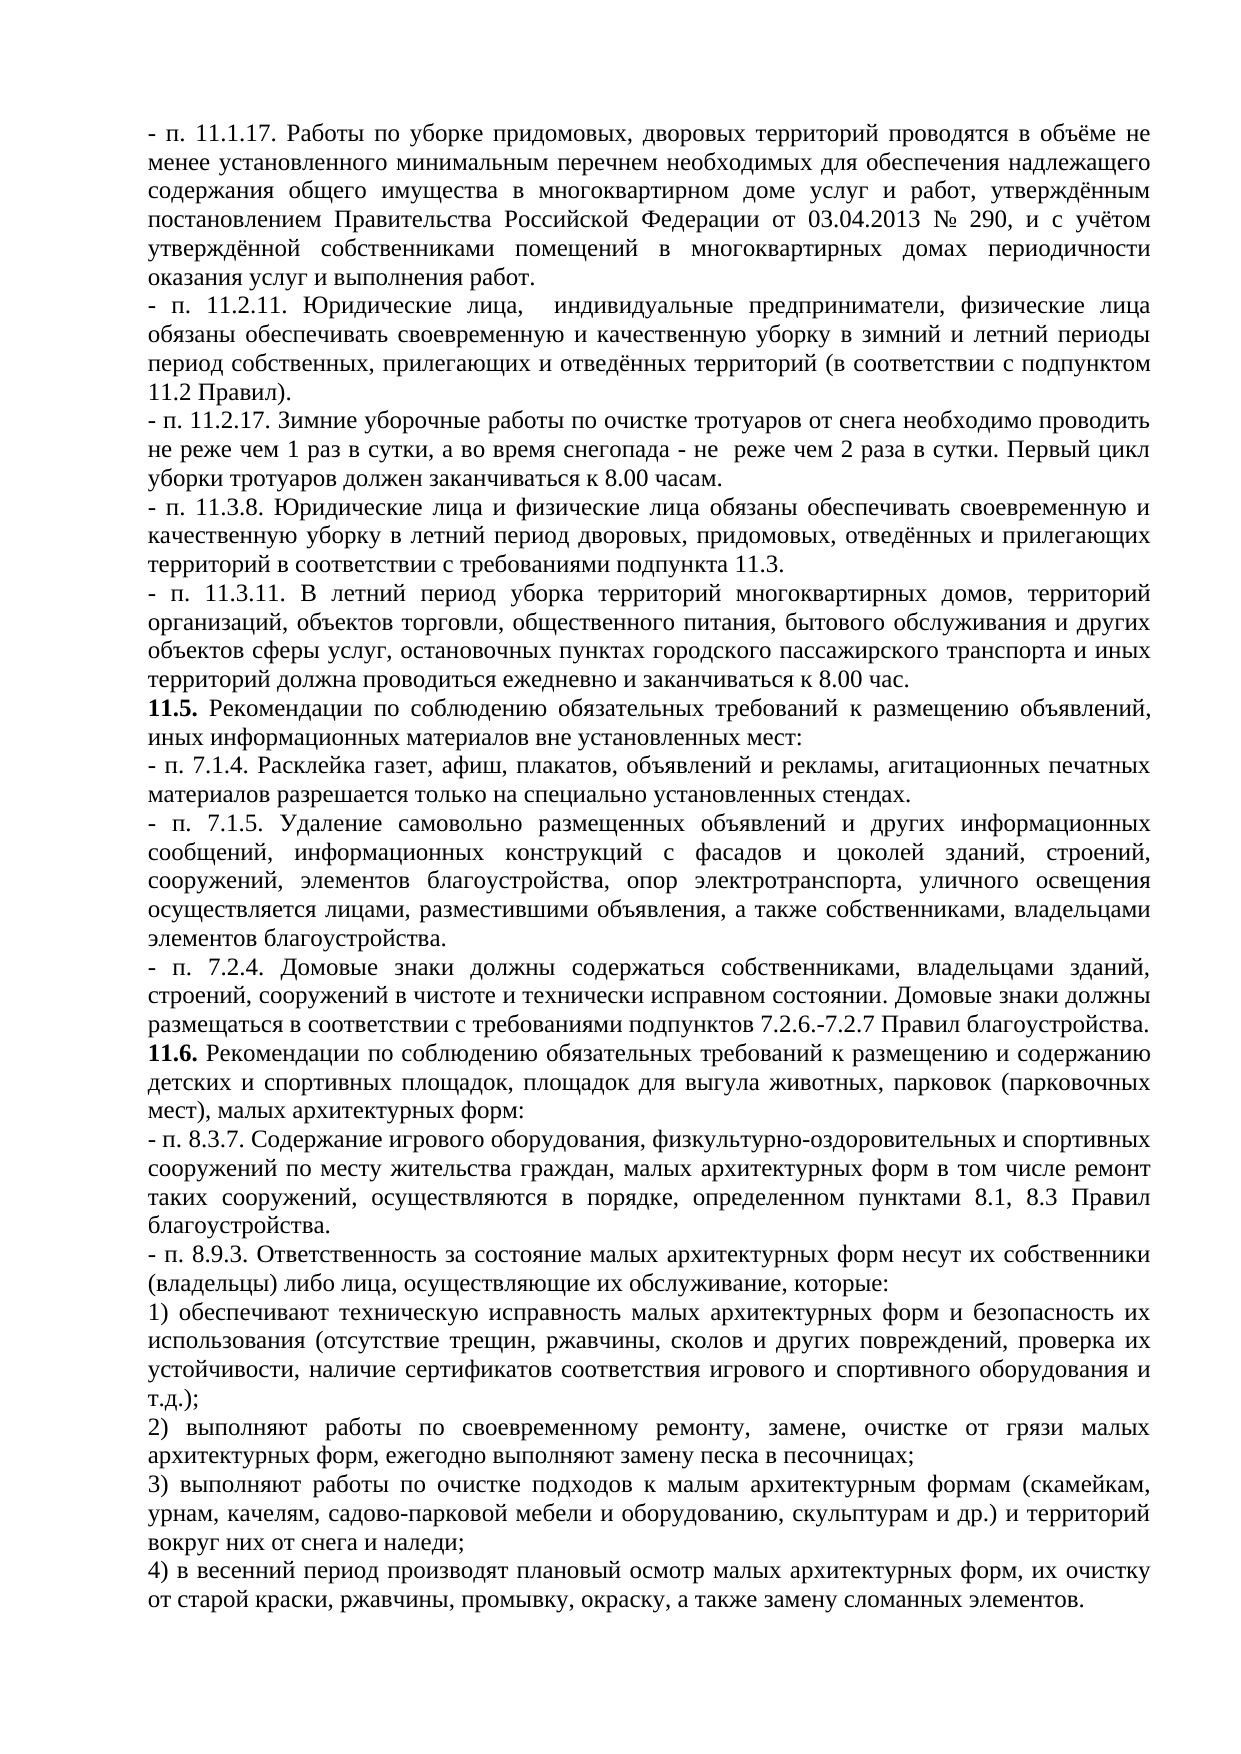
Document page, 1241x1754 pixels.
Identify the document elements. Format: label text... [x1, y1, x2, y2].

text - п. 11.3.11. В летний период уборка территорий многоквартирных домов, территорий организаций, объектов торговли, общественного питания, бытового обслуживания и других объектов сферы услуг, остановочных пунктах городского пассажирского транспорта и иных территорий должна проводиться ежедневно и заканчиваться к 8.00 час. [148, 578, 1152, 693]
text - п. 7.1.4. Расклейка газет, афиш, плакатов, объявлений и рекламы, агитационных печатных материалов разрешается только на специально установленных стендах. [148, 751, 1152, 808]
text - п. 11.1.17. Работы по уборке придомовых, дворовых территорий проводятся в объёме не менее установленного минимальным перечнем необходимых для обеспечения надлежащего содержания общего имущества в многоквартирном доме услуг и работ, утверждённым постановлением Правительства Российской Федерации от 03.04.2013 № 290, и с учётом утверждённой собственниками помещений в многоквартирных домах периодичности оказания услуг и выполнения работ. [148, 118, 1152, 291]
text - п. 11.2.17. Зимние уборочные работы по очистке тротуаров от снега необходимо проводить не реже чем 1 раз в сутки, а во время снегопада - не реже чем 2 раза в сутки. Первый цикл уборки тротуаров должен заканчиваться к 8.00 часам. [148, 406, 1152, 492]
text - п. 8.3.7. Содержание игрового оборудования, физкультурно-оздоровительных и спортивных сооружений по месту жительства граждан, малых архитектурных форм в том числе ремонт таких сооружений, осуществляются в порядке, определенном пунктами 8.1, 8.3 Правил благоустройства. [148, 1124, 1152, 1239]
text - п. 11.2.11. Юридические лица, индивидуальные предприниматели, физические лица обязаны обеспечивать своевременную и качественную уборку в зимний и летний периоды период собственных, прилегающих и отведённых территорий (в соответствии с подпунктом 11.2 Правил). [148, 291, 1152, 406]
text 3) выполняют работы по очистке подходов к малым архитектурным формам (скамейкам, урнам, качелям, садово-парковой мебели и оборудованию, скульптурам и др.) и территорий вокруг них от снега и наледи; [148, 1469, 1152, 1556]
text - п. 7.1.5. Удаление самовольно размещенных объявлений и других информационных сообщений, информационных конструкций с фасадов и цоколей зданий, строений, сооружений, элементов благоустройства, опор электротранспорта, уличного освещения осуществляется лицами, разместившими объявления, а также собственниками, владельцами элементов благоустройства. [148, 808, 1152, 952]
text 4) в весенний период производят плановый осмотр малых архитектурных форм, их очистку от старой краски, ржавчины, промывку, окраску, а также замену сломанных элементов. [148, 1556, 1152, 1613]
text 11.6. Рекомендации по соблюдению обязательных требований к размещению и содержанию детских и спортивных площадок, площадок для выгула животных, парковок (парковочных мест), малых архитектурных форм: [148, 1038, 1152, 1124]
text - п. 8.9.3. Ответственность за состояние малых архитектурных форм несут их собственники (владельцы) либо лица, осуществляющие их обслуживание, которые: [148, 1239, 1152, 1297]
text - п. 11.3.8. Юридические лица и физические лица обязаны обеспечивать своевременную и качественную уборку в летний период дворовых, придомовых, отведённых и прилегающих территорий в соответствии с требованиями подпункта 11.3. [148, 492, 1152, 578]
text 11.5. Рекомендации по соблюдению обязательных требований к размещению объявлений, иных информационных материалов вне установленных мест: [148, 693, 1152, 751]
text - п. 7.2.4. Домовые знаки должны содержаться собственниками, владельцами зданий, строений, сооружений в чистоте и технически исправном состоянии. Домовые знаки должны размещаться в соответствии с требованиями подпунктов 7.2.6.-7.2.7 Правил благоустройства. [148, 952, 1152, 1038]
text 2) выполняют работы по своевременному ремонту, замене, очистке от грязи малых архитектурных форм, ежегодно выполняют замену песка в песочницах; [148, 1412, 1152, 1469]
text 1) обеспечивают техническую исправность малых архитектурных форм и безопасность их использования (отсутствие трещин, ржавчины, сколов и других повреждений, проверка их устойчивости, наличие сертификатов соответствия игрового и спортивного оборудования и т.д.); [148, 1297, 1152, 1412]
